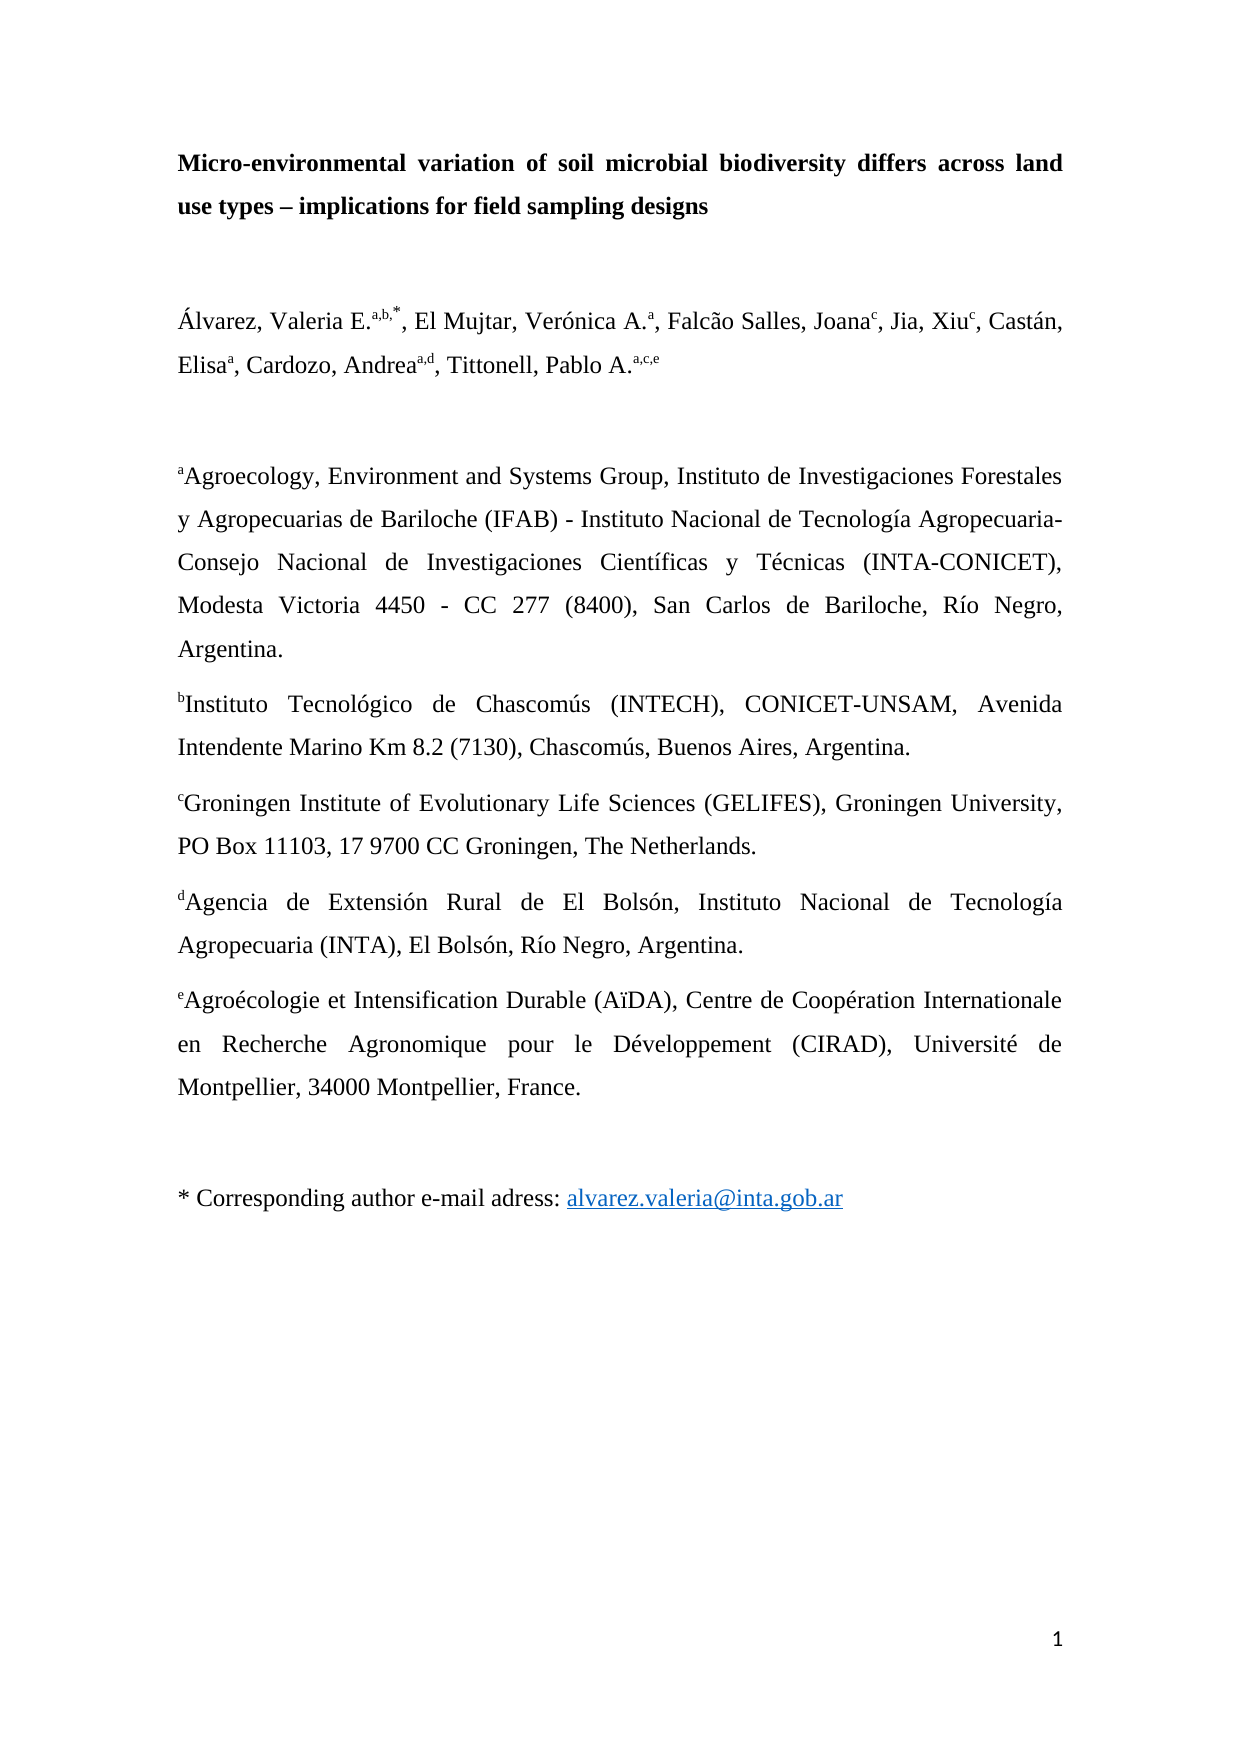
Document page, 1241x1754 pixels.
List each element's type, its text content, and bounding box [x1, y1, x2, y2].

text eAgroécologie et Intensification Durable (AïDA), Centre de Coopération Internationale en Recherche Agronomique pour le Développement (CIRAD), Université de Montpellier, 34000 Montpellier, France. [177, 986, 1063, 1101]
text Micro-environmental variation of soil microbial biodiversity differs across land use types – implications for field sampling designs [177, 148, 1063, 219]
text * Corresponding author e-mail adress: alvarez.valeria@inta.gob.ar [177, 1183, 1063, 1212]
text bInstituto Tecnológico de Chascomús (INTECH), CONICET-UNSAM, Avenida Intendente Marino Km 8.2 (7130), Chascomús, Buenos Aires, Argentina. [177, 689, 1063, 761]
text cGroningen Institute of Evolutionary Life Sciences (GELIFES), Groningen University, PO Box 11103, 17 9700 CC Groningen, The Netherlands. [177, 788, 1063, 860]
text aAgroecology, Environment and Systems Group, Instituto de Investigaciones Forestales y Agropecuarias de Bariloche (IFAB) - Instituto Nacional de Tecnología Agropecuaria-Consejo Nacional de Investigaciones Científicas y Técnicas (INTA-CONICET), Modesta Victoria 4450 - CC 277 (8400), San Carlos de Bariloche, Río Negro, Argentina. [177, 461, 1063, 662]
text Álvarez, Valeria E.a,b,*, El Mujtar, Verónica A.a, Falcão Salles, Joanac, Jia, Xiuc, Castán, Elisaa, Cardozo, Andreaa,d, Tittonell, Pablo A.a,c,e [177, 302, 1063, 379]
text dAgencia de Extensión Rural de El Bolsón, Instituto Nacional de Tecnología Agropecuaria (INTA), El Bolsón, Río Negro, Argentina. [177, 887, 1063, 959]
